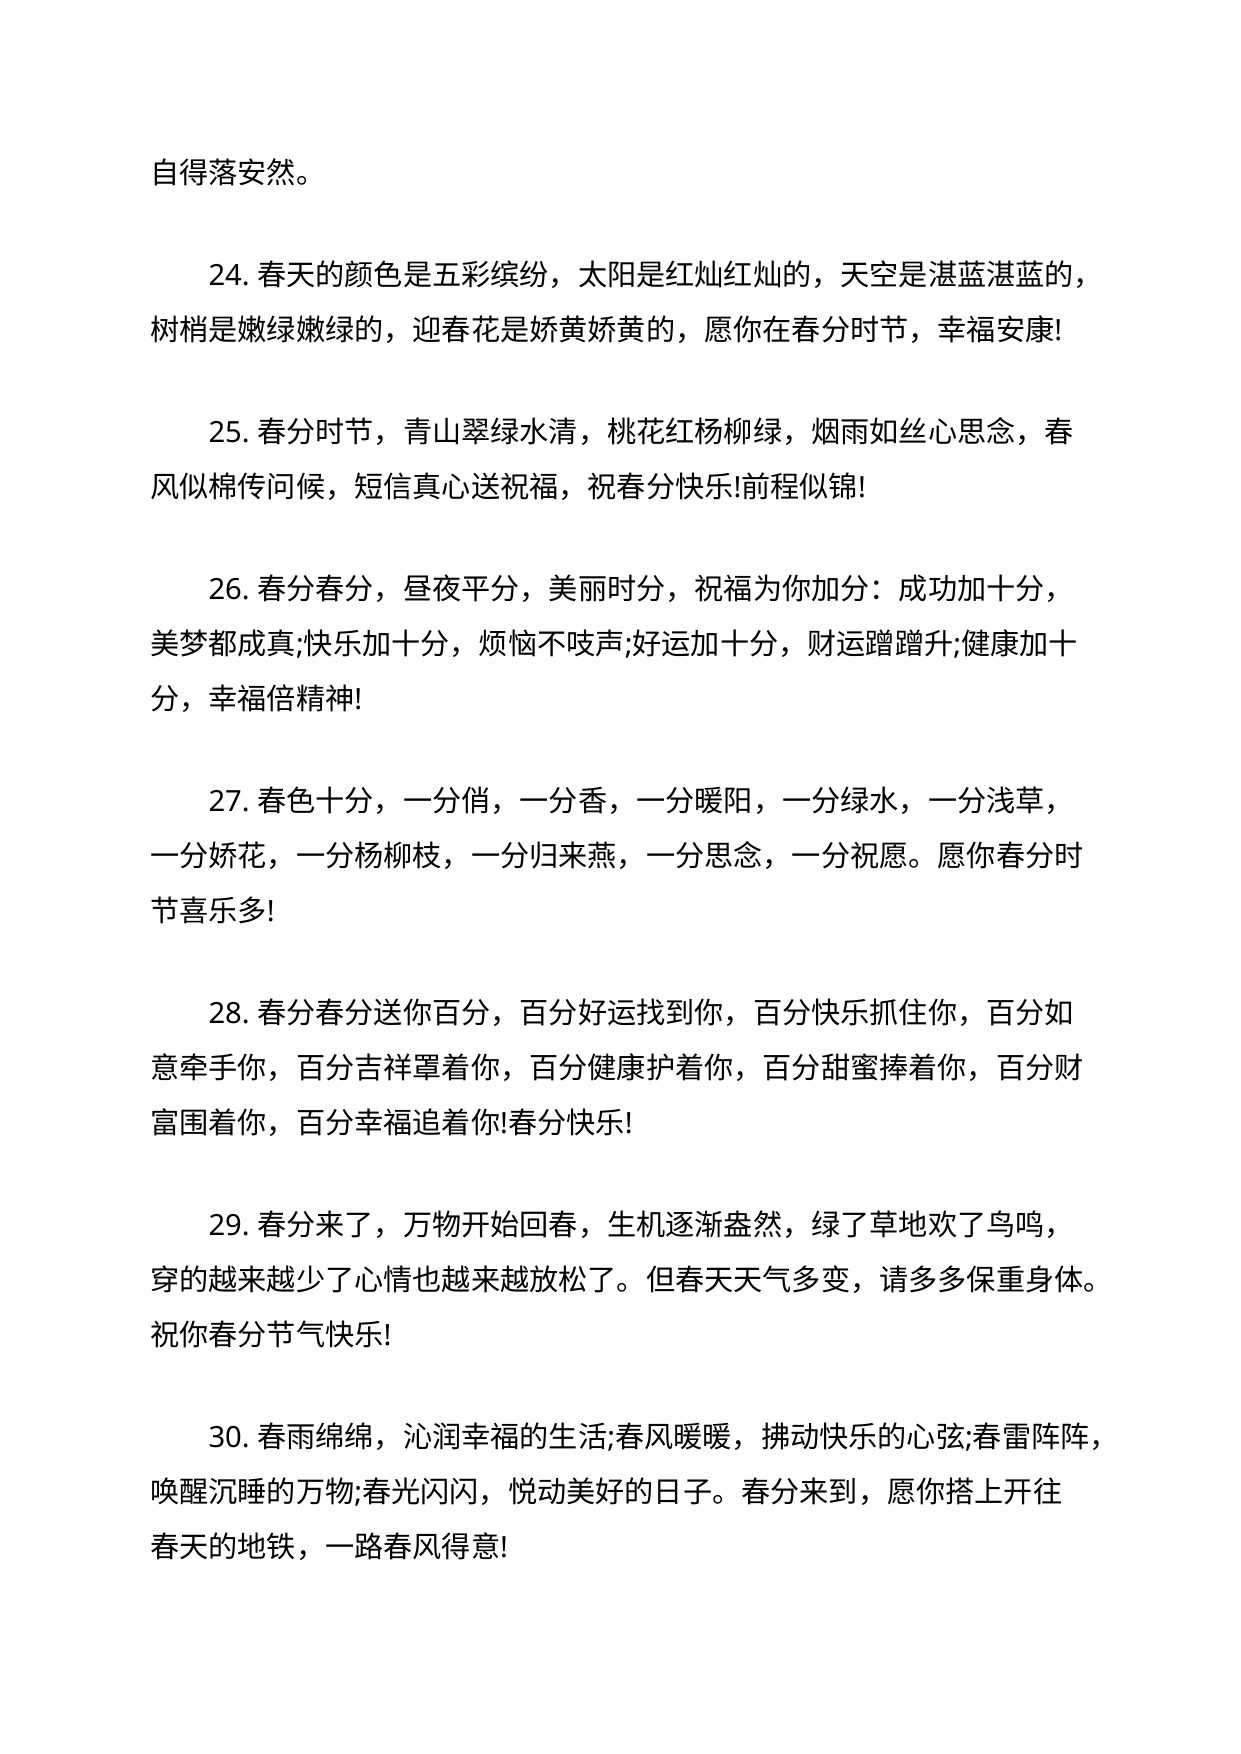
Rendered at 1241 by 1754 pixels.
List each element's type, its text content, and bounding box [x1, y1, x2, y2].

text 25. 春分时节，青山翠绿水清，桃花红杨柳绿，烟雨如丝心思念，春风似棉传问候，短信真心送祝福，祝春分快乐!前程似锦! [150, 409, 1090, 506]
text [150, 150, 1090, 192]
text 28. 春分春分送你百分，百分好运找到你，百分快乐抓住你，百分如意牵手你，百分吉祥罩着你，百分健康护着你，百分甜蜜捧着你，百分财富围着你，百分幸福追着你!春分快乐! [150, 989, 1090, 1142]
text 30. 春雨绵绵，沁润幸福的生活;春风暖暖，拂动快乐的心弦;春雷阵阵，唤醒沉睡的万物;春光闪闪，悦动美好的日子。春分来到，愿你搭上开往春天的地铁，一路春风得意! [150, 1413, 1090, 1566]
text 24. 春天的颜色是五彩缤纷，太阳是红灿红灿的，天空是湛蓝湛蓝的，树梢是嫩绿嫩绿的，迎春花是娇黄娇黄的，愿你在春分时节，幸福安康! [150, 252, 1090, 349]
text 26. 春分春分，昼夜平分，美丽时分，祝福为你加分：成功加十分，美梦都成真;快乐加十分，烦恼不吱声;好运加十分，财运蹭蹭升;健康加十分，幸福倍精神! [150, 566, 1090, 718]
text 27. 春色十分，一分俏，一分香，一分暖阳，一分绿水，一分浅草，一分娇花，一分杨柳枝，一分归来燕，一分思念，一分祝愿。愿你春分时节喜乐多! [150, 778, 1090, 930]
text 29. 春分来了，万物开始回春，生机逐渐盎然，绿了草地欢了鸟鸣，穿的越来越少了心情也越来越放松了。但春天天气多变，请多多保重身体。祝你春分节气快乐! [150, 1201, 1090, 1354]
